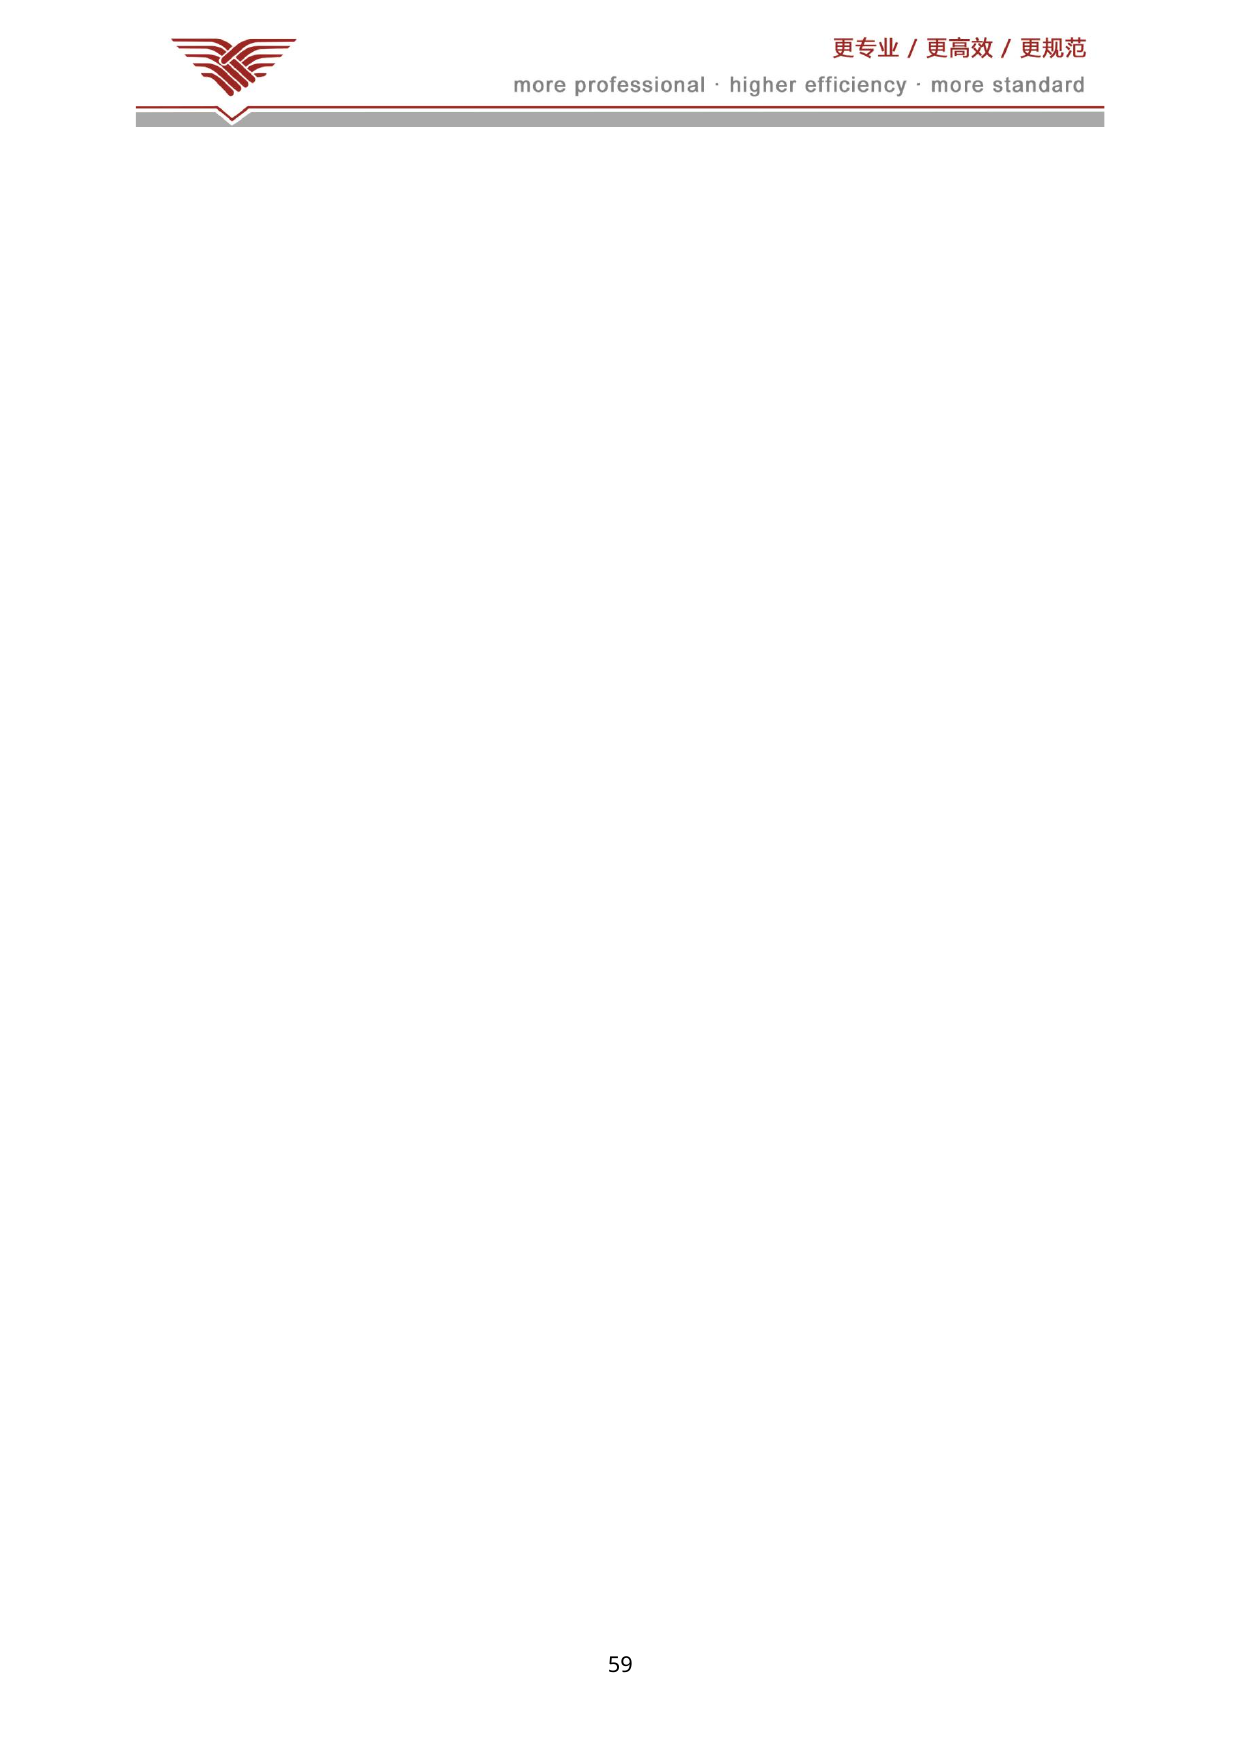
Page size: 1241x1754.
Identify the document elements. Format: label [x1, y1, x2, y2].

picture [135, 14, 1105, 127]
